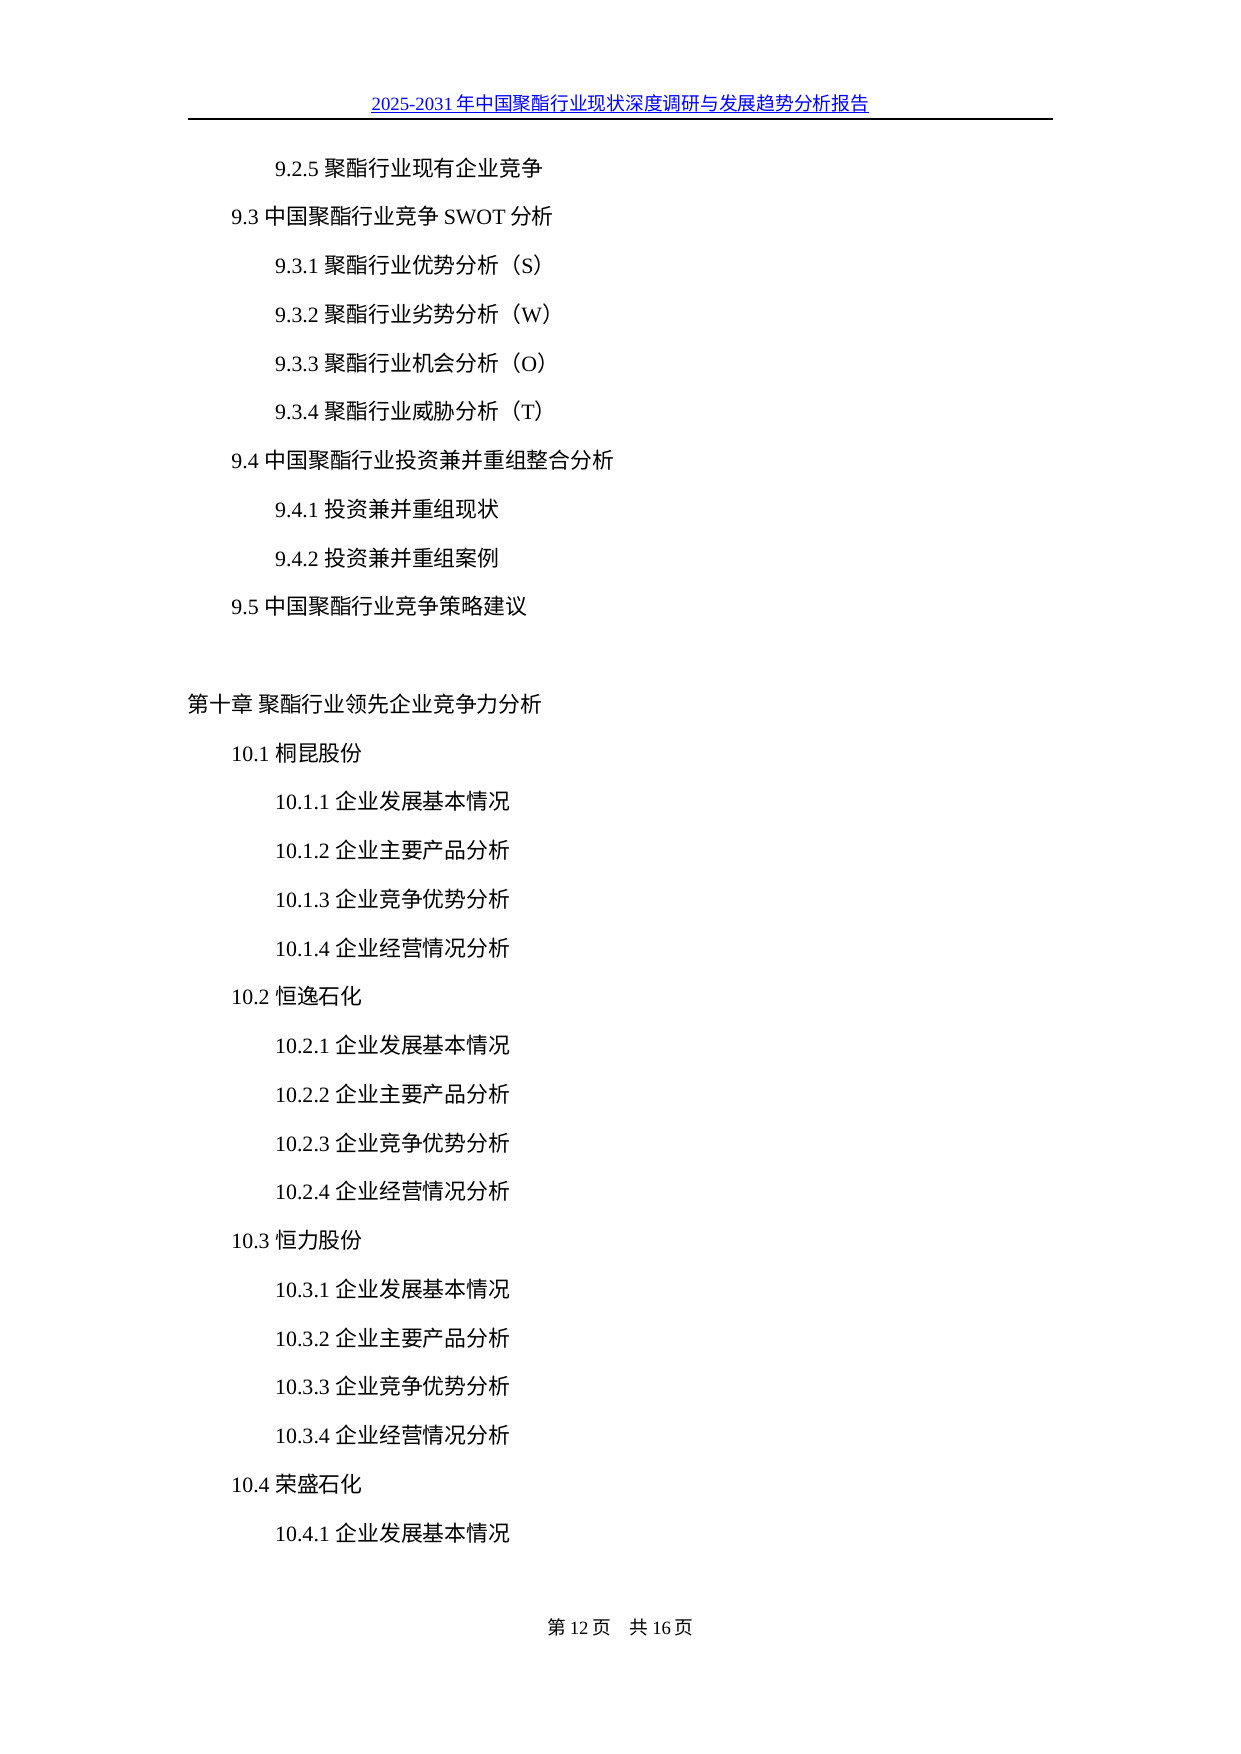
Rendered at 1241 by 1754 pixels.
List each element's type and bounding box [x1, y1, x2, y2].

text [187, 150, 1053, 1548]
